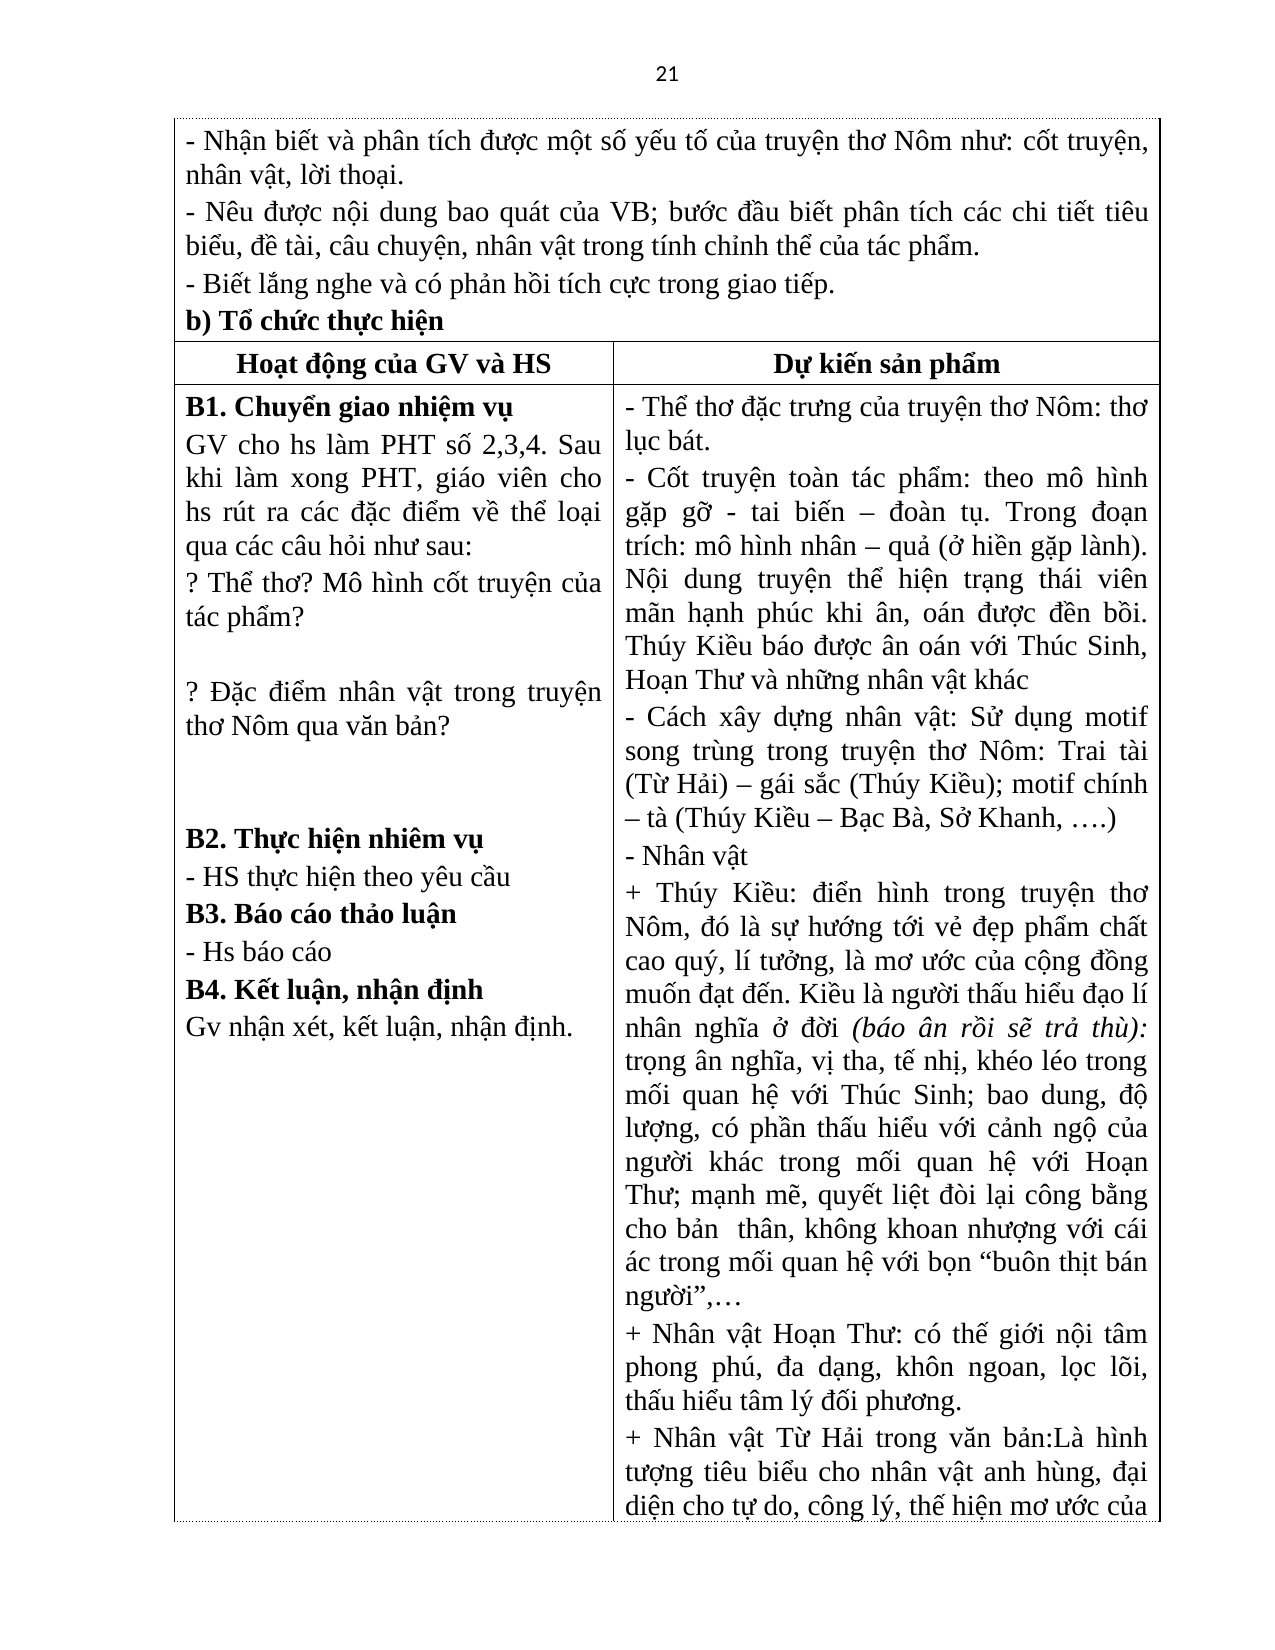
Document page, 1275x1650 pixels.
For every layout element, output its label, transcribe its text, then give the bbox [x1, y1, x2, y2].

table_cell Dự kiến sản phẩm [614, 342, 1159, 384]
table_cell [175, 385, 613, 1521]
table_cell Hoạt động của GV và HS [175, 342, 613, 384]
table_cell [614, 385, 1159, 1521]
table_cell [175, 118, 1159, 341]
